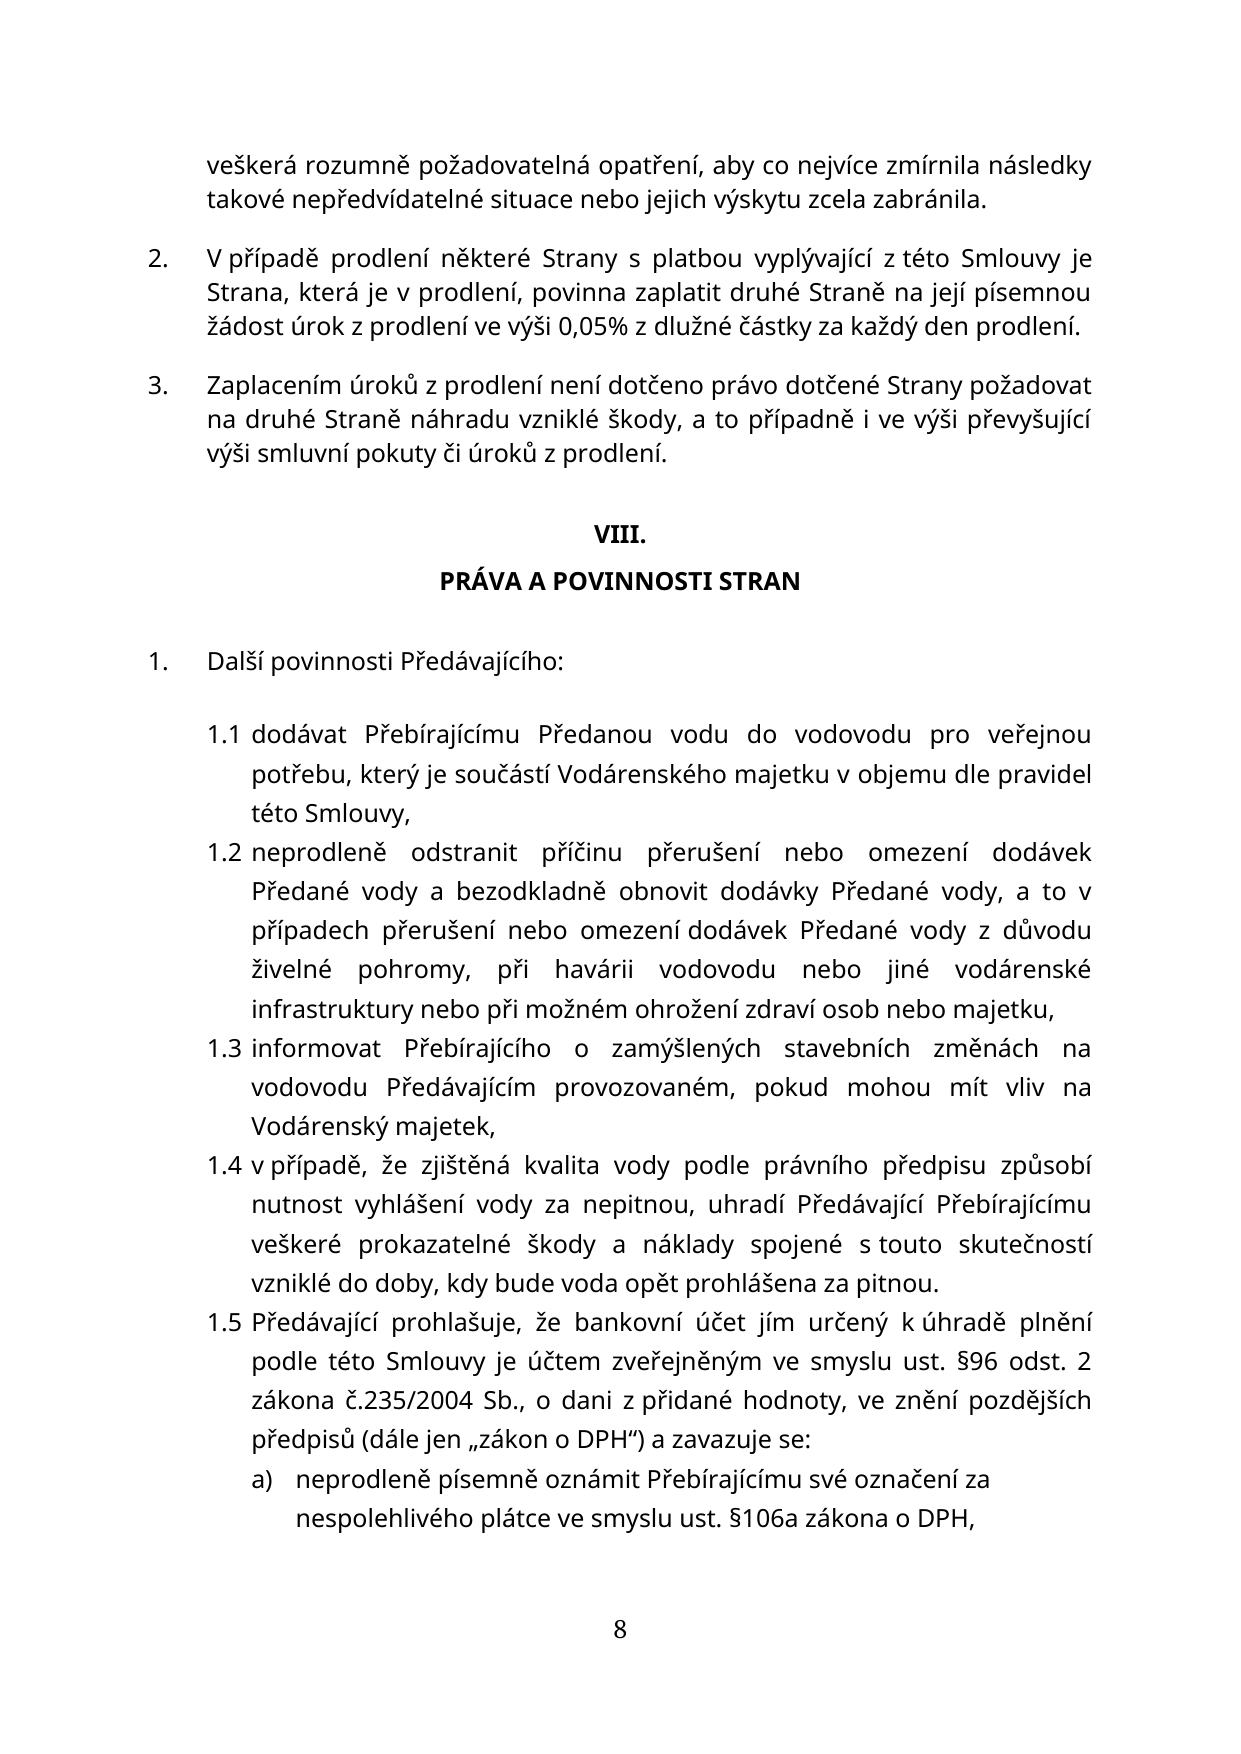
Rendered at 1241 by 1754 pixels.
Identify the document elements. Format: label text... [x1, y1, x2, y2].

list Další povinnosti Předávajícího: [148, 644, 1093, 678]
subtitle VIII. [148, 517, 1093, 551]
text 1.5 Předávající prohlašuje, že bankovní účet jím určený k úhradě plnění podle této Smlouvy je účtem zveřejněným ve smyslu ust. §96 odst. 2 zákona č.235/2004 Sb., o dani z přidané hodnoty, ve znění pozdějších předpisů (dále jen „zákon o DPH“) a zavazuje se: [207, 1304, 1093, 1456]
list neprodleně odstranit příčinu přerušení nebo omezení dodávek Předané vody a bezodkladně obnovit dodávky Předané vody, a to v případech přerušení nebo omezení dodávek Předané vody z důvodu živelné pohromy, při havárii vodovodu nebo jiné vodárenské infrastruktury nebo při možném ohrožení zdraví osob nebo majetku, [207, 834, 1093, 1025]
list neprodleně písemně oznámit Přebírajícímu své označení za nespolehlivého plátce ve smyslu ust. §106a zákona o DPH, [251, 1461, 1093, 1534]
list v případě, že zjištěná kvalita vody podle právního předpisu způsobí nutnost vyhlášení vody za nepitnou, uhradí Předávající Přebírajícímu veškeré prokazatelné škody a náklady spojené s touto skutečností vzniklé do doby, kdy bude voda opět prohlášena za pitnou. [207, 1148, 1093, 1299]
list dodávat Přebírajícímu Předanou vodu do vodovodu pro veřejnou potřebu, který je součástí Vodárenského majetku v objemu dle pravidel této Smlouvy, [207, 717, 1093, 829]
list V případě prodlení některé Strany s platbou vyplývající z této Smlouvy je Strana, která je v prodlení, povinna zaplatit druhé Straně na její písemnou žádost úrok z prodlení ve výši 0,05% z dlužné částky za každý den prodlení. [148, 241, 1093, 343]
list informovat Přebírajícího o zamýšlených stavebních změnách na vodovodu Předávajícím provozovaném, pokud mohou mít vliv na Vodárenský majetek, [207, 1030, 1093, 1143]
list Zaplacením úroků z prodlení není dotčeno právo dotčené Strany požadovat na druhé Straně náhradu vzniklé škody, a to případně i ve výši převyšující výši smluvní pokuty či úroků z prodlení. [148, 368, 1093, 470]
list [148, 148, 1093, 216]
text PRÁVA A POVINNOSTI STRAN [148, 563, 1093, 597]
